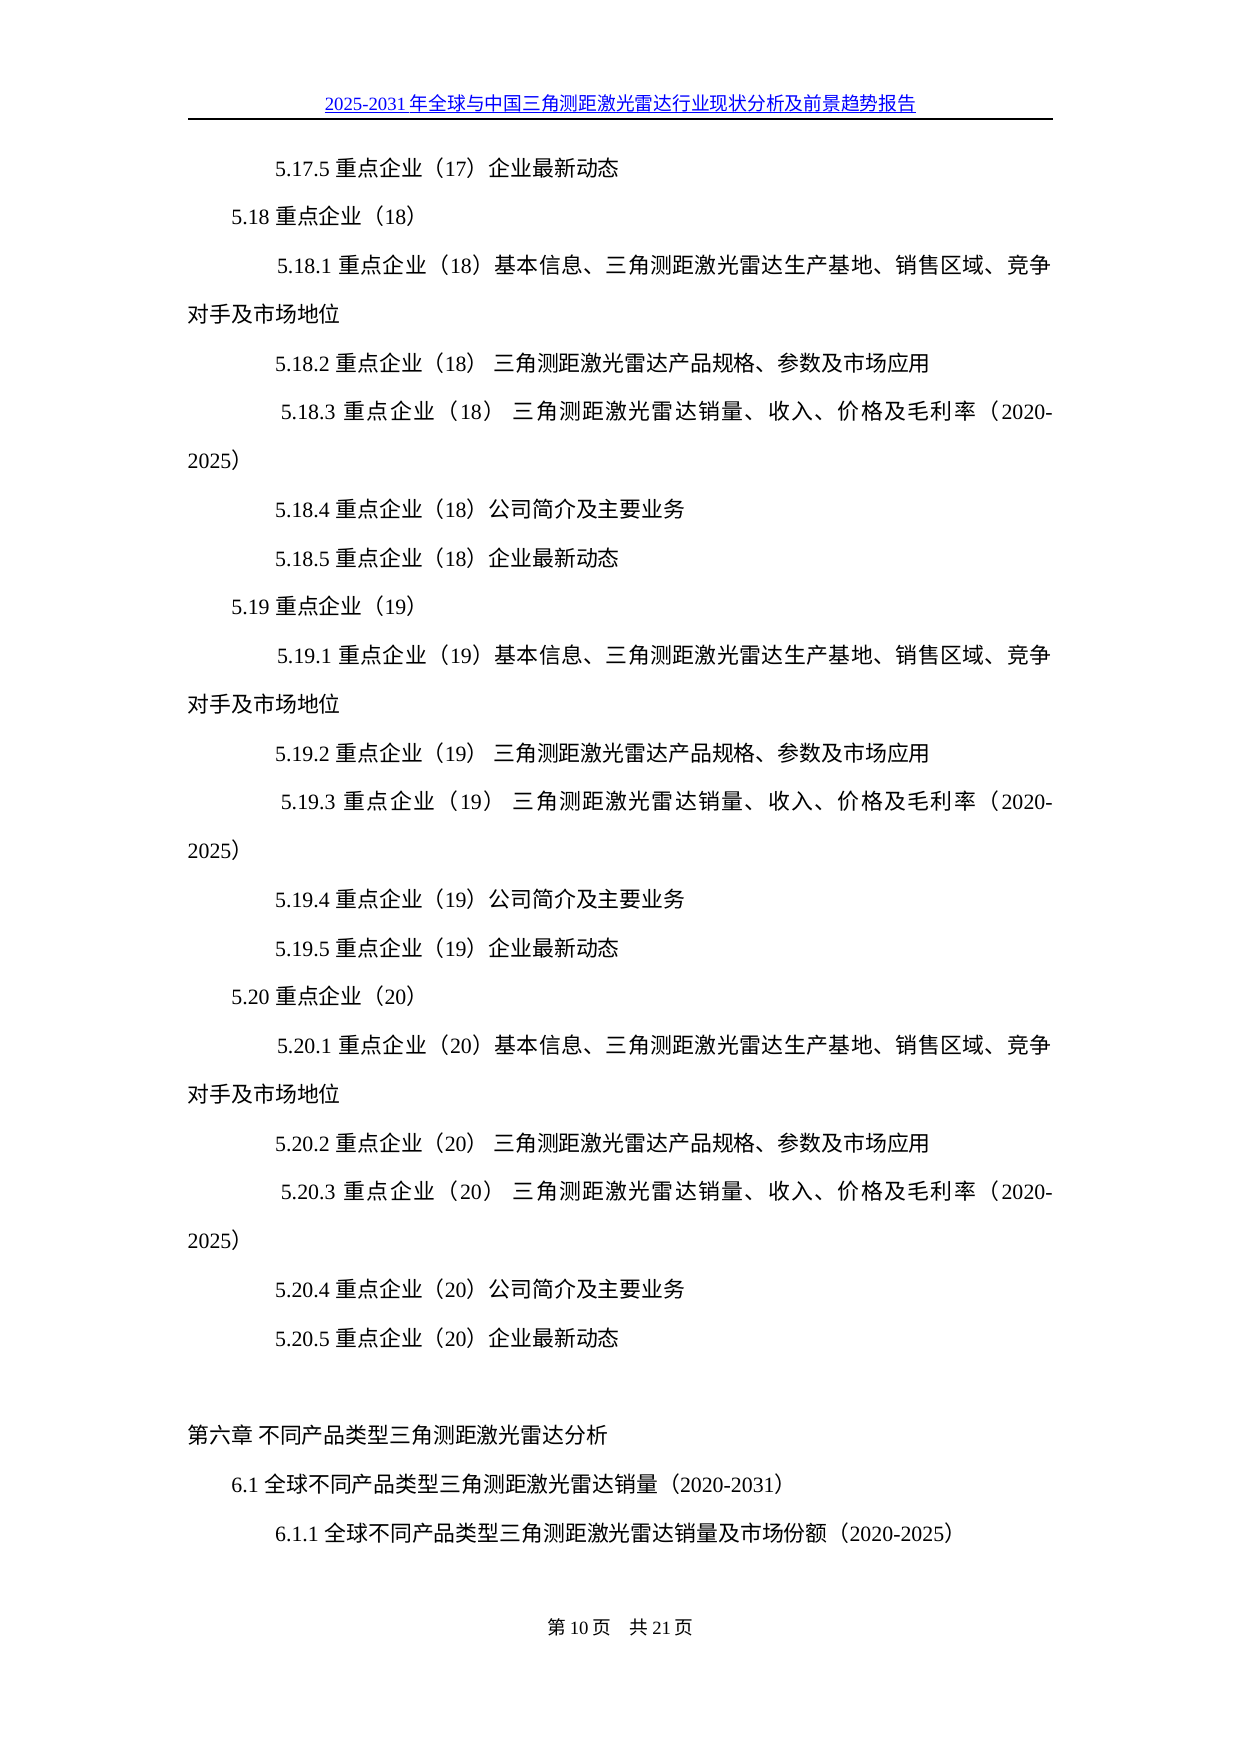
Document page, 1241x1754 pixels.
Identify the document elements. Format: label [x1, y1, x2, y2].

text [187, 150, 1053, 1548]
